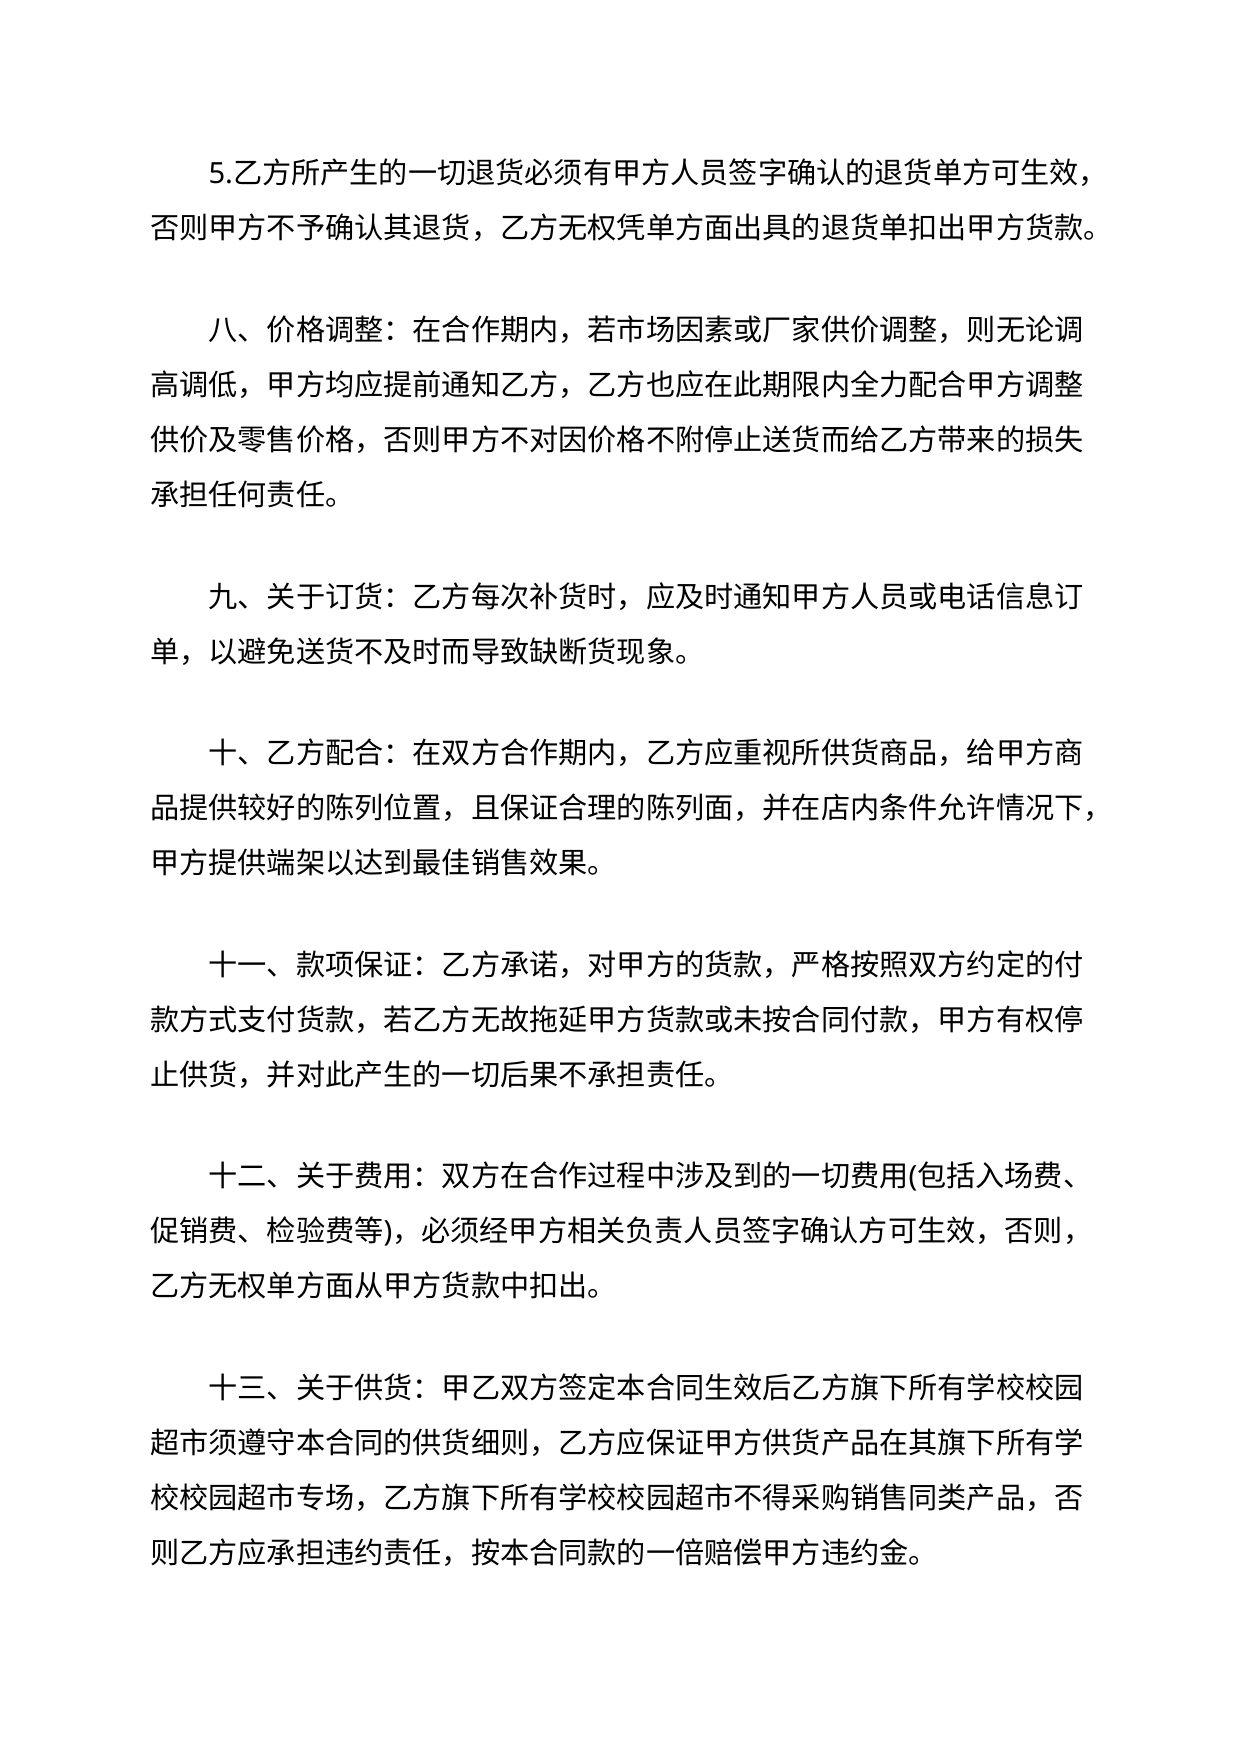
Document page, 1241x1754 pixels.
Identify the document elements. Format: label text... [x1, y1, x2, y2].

text 十一、款项保证：乙方承诺，对甲方的货款，严格按照双方约定的付款方式支付货款，若乙方无故拖延甲方货款或未按合同付款，甲方有权停止供货，并对此产生的一切后果不承担责任。 [150, 941, 1090, 1093]
text 九、关于订货：乙方每次补货时，应及时通知甲方人员或电话信息订单，以避免送货不及时而导致缺断货现象。 [150, 573, 1090, 670]
text 十、乙方配合：在双方合作期内，乙方应重视所供货商品，给甲方商品提供较好的陈列位置，且保证合理的陈列面，并在店内条件允许情况下，甲方提供端架以达到最佳销售效果。 [150, 730, 1090, 882]
text 5.乙方所产生的一切退货必须有甲方人员签字确认的退货单方可生效，否则甲方不予确认其退货，乙方无权凭单方面出具的退货单扣出甲方货款。 [150, 150, 1090, 247]
text 八、价格调整：在合作期内，若市场因素或厂家供价调整，则无论调高调低，甲方均应提前通知乙方，乙方也应在此期限内全力配合甲方调整供价及零售价格，否则甲方不对因价格不附停止送货而给乙方带来的损失承担任何责任。 [150, 307, 1090, 514]
text 十二、关于费用：双方在合作过程中涉及到的一切费用(包括入场费、促销费、检验费等)，必须经甲方相关负责人员签字确认方可生效，否则，乙方无权单方面从甲方货款中扣出。 [150, 1153, 1090, 1305]
text 十三、关于供货：甲乙双方签定本合同生效后乙方旗下所有学校校园超市须遵守本合同的供货细则，乙方应保证甲方供货产品在其旗下所有学校校园超市专场，乙方旗下所有学校校园超市不得采购销售同类产品，否则乙方应承担违约责任，按本合同款的一倍赔偿甲方违约金。 [150, 1365, 1090, 1572]
